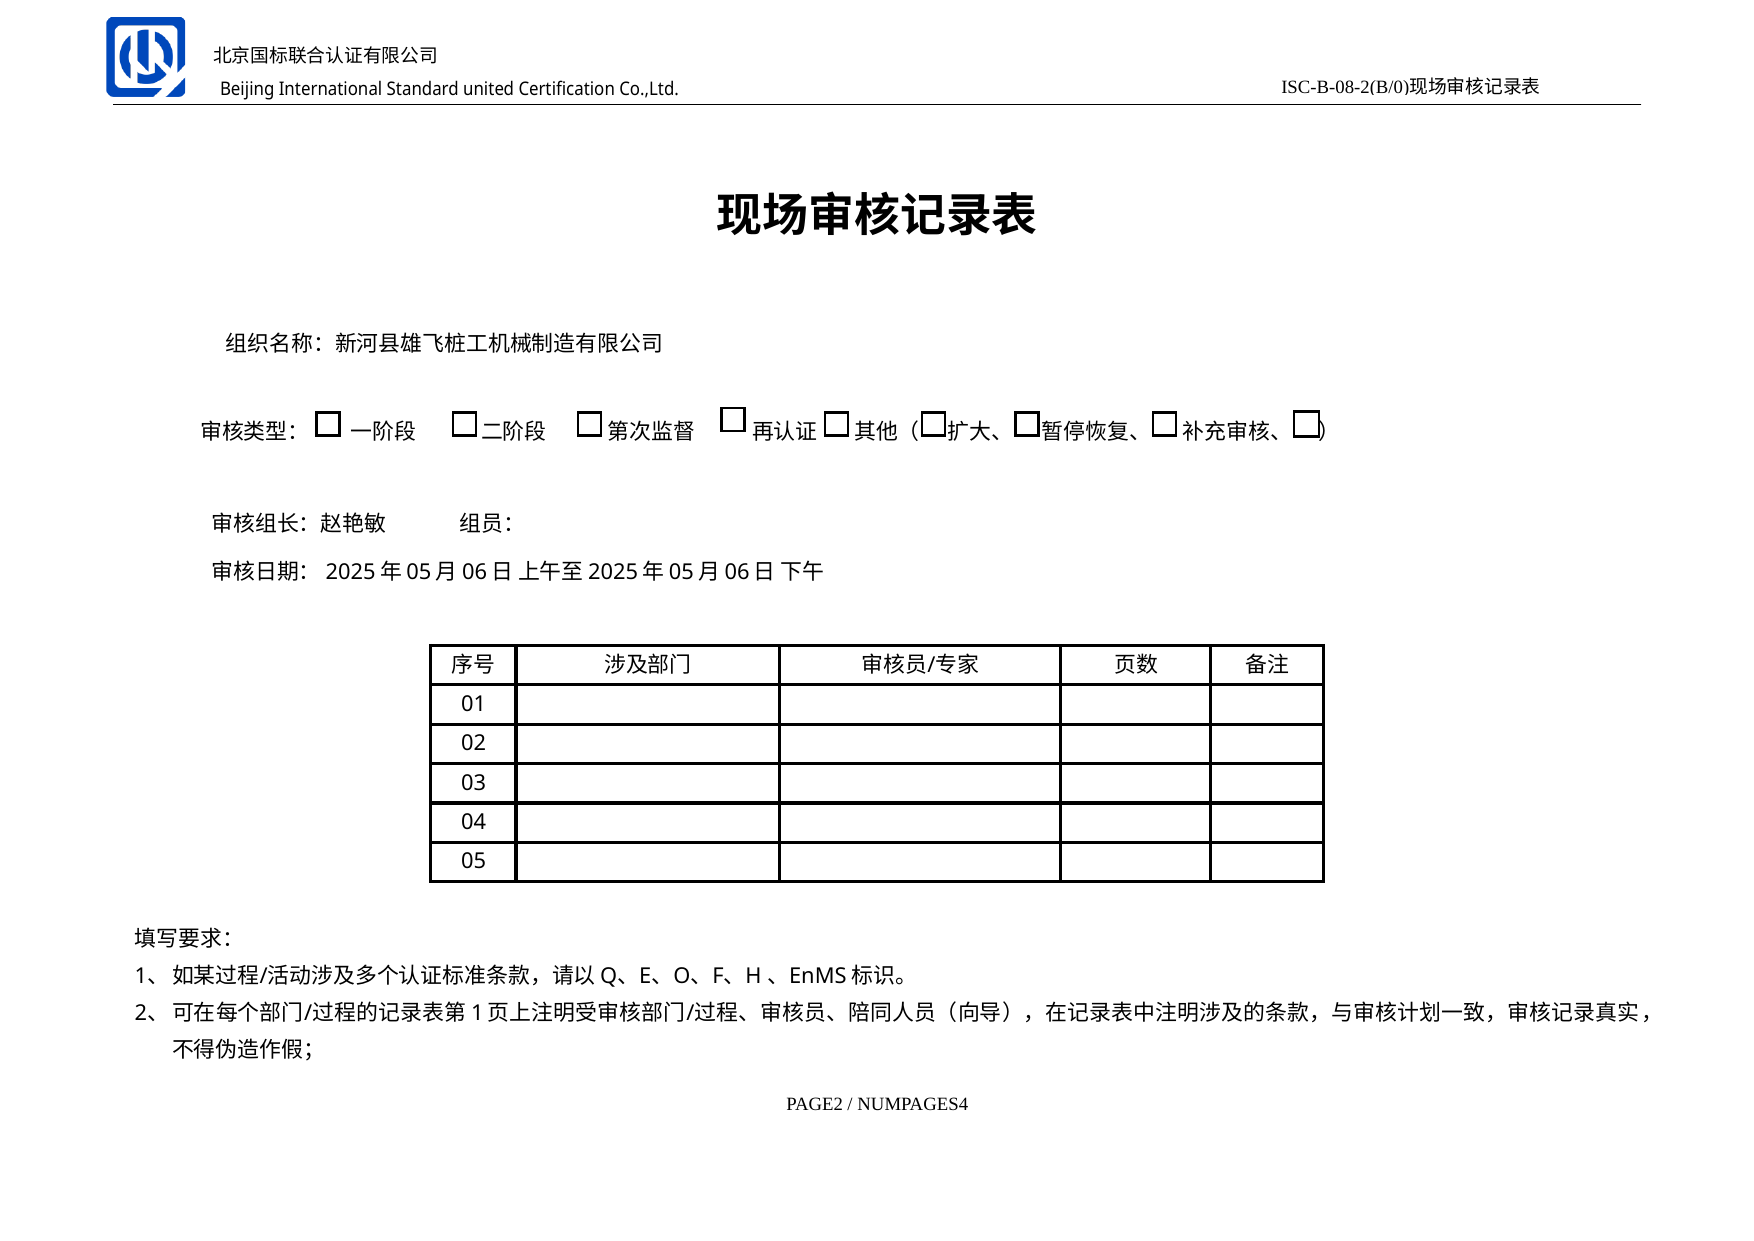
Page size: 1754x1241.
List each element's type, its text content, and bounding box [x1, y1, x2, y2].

table_cell [518, 765, 778, 801]
table_cell [518, 726, 778, 762]
table_cell [781, 686, 1059, 723]
table_cell 04 [432, 805, 514, 841]
table_header 序号 [432, 647, 514, 683]
table_cell [1062, 844, 1209, 880]
list 可在每个部门/过程的记录表第1页上注明受审核部门/过程、审核员、陪同人员（向导），在记录表中注明涉及的条款，与审核计划一致，审核记录真实，不得伪造作假； [134, 994, 1641, 1064]
table_cell 03 [432, 765, 514, 801]
table_cell [1212, 805, 1322, 841]
table_header 涉及部门 [518, 647, 778, 683]
table_cell 05 [432, 844, 514, 880]
table_cell [1212, 844, 1322, 880]
table_cell [1062, 726, 1209, 762]
table_cell [781, 765, 1059, 801]
table_cell [781, 844, 1059, 880]
table_cell 02 [432, 726, 514, 762]
list 如某过程/活动涉及多个认证标准条款，请以Q、E、O、F、H 、EnMS标识。 [134, 957, 1641, 990]
text 审核组长：赵艳敏 组员： [112, 506, 1641, 538]
table_cell [518, 686, 778, 723]
table_cell [1062, 686, 1209, 723]
text 填写要求： [112, 920, 1641, 953]
table_cell [518, 844, 778, 880]
text 现场审核记录表 [112, 163, 1641, 261]
table_cell [1212, 765, 1322, 801]
picture [106, 17, 186, 97]
table_cell [1212, 726, 1322, 762]
table_cell [1212, 686, 1322, 723]
table_cell [518, 805, 778, 841]
table_cell [1062, 765, 1209, 801]
table_header 备注 [1212, 647, 1322, 683]
table_cell [781, 726, 1059, 762]
text 组织名称：新河县雄飞桩工机械制造有限公司 [112, 326, 1641, 358]
text 审核日期： 2025年05月06日 上午至2025年05月06日 下午 [112, 554, 1641, 587]
table_cell [1062, 805, 1209, 841]
table_cell [781, 805, 1059, 841]
text 审核类型： 一阶段 二阶段 第次监督 再认证 其他（扩大、暂停恢复、补充审核、） [112, 399, 1641, 464]
table_header 页数 [1062, 647, 1209, 683]
table_header 审核员/专家 [781, 647, 1059, 683]
table_cell 01 [432, 686, 514, 723]
